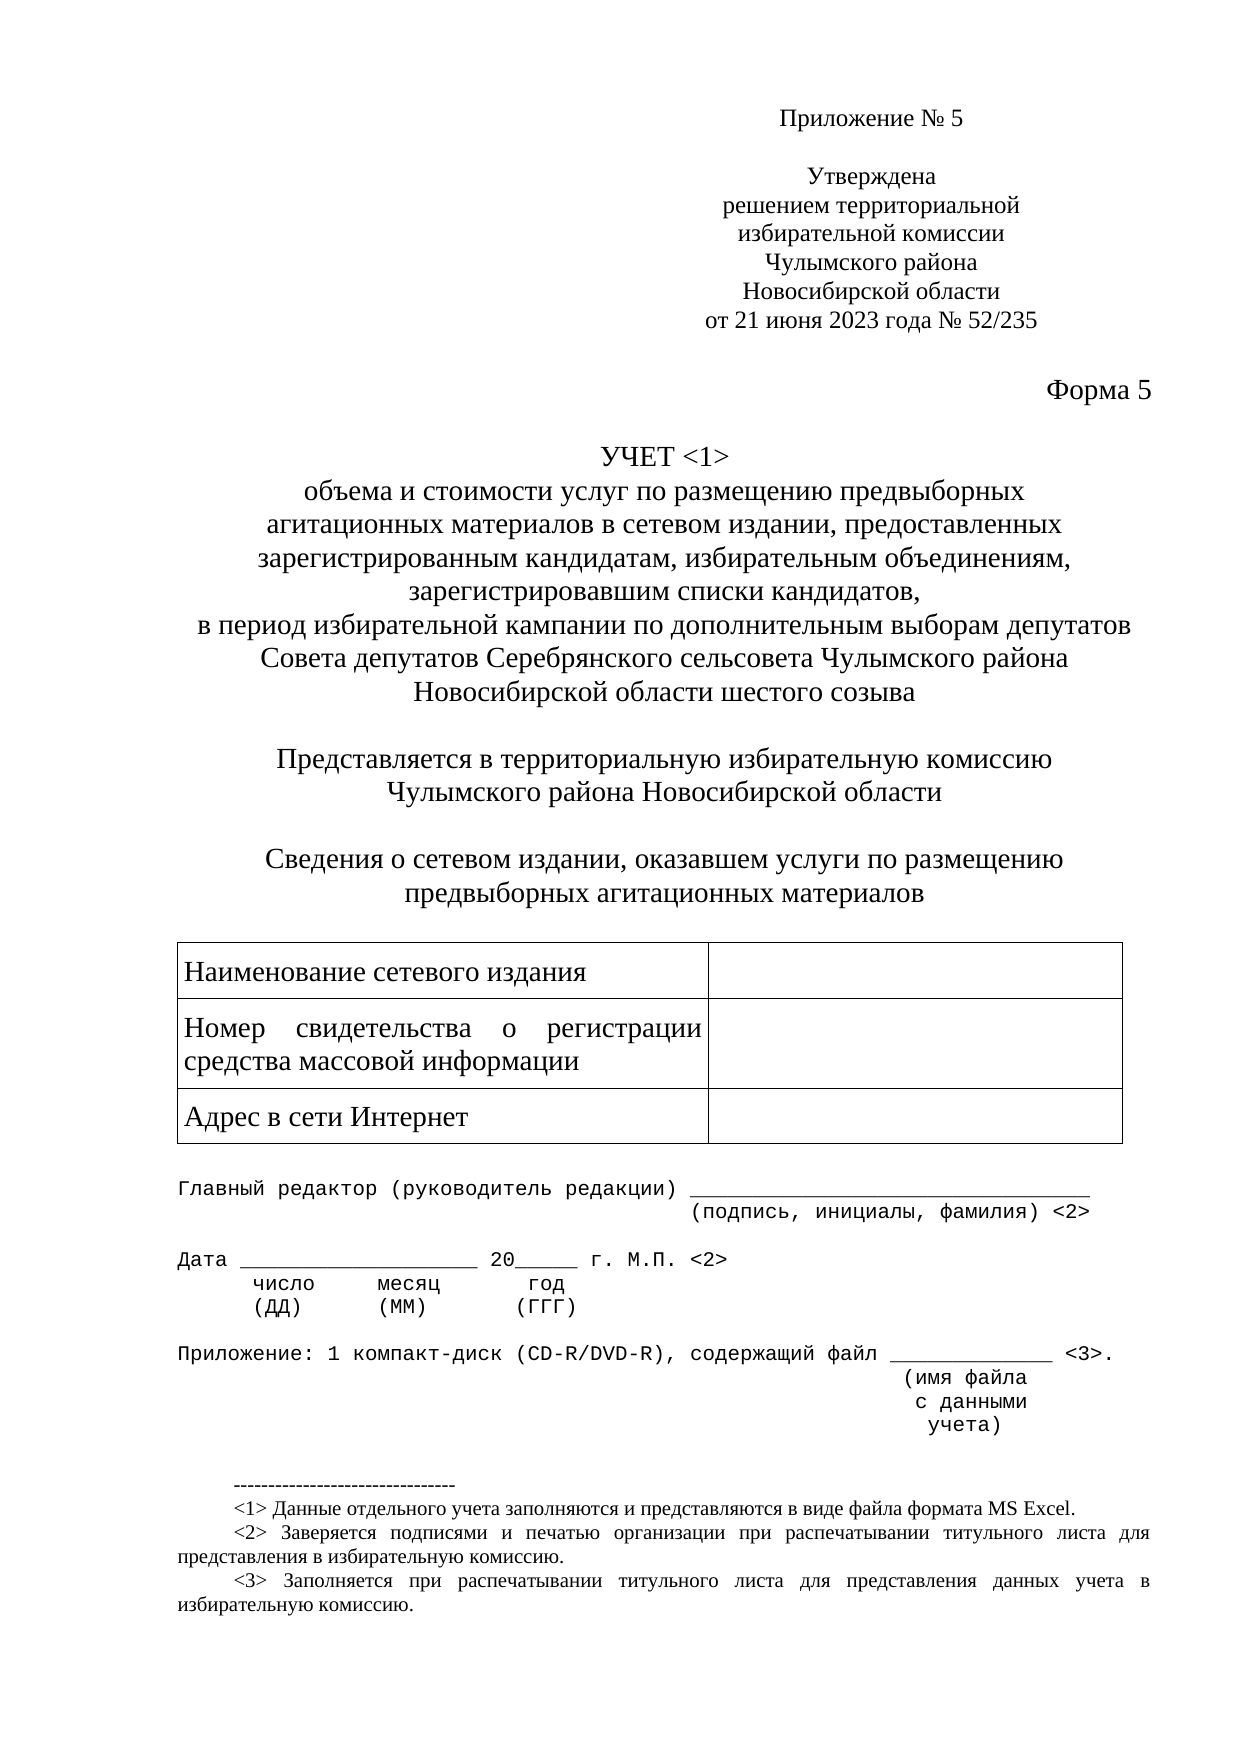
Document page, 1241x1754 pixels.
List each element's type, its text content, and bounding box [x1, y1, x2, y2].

text (подпись, инициалы, фамилия) <2> [177, 1202, 1152, 1225]
text Чулымского района [591, 247, 1152, 276]
text Приложение: 1 компакт-диск (CD-R/DVD-R), содержащий файл _____________ <3>. [177, 1343, 1152, 1367]
text число месяц год [177, 1272, 1152, 1296]
text учета) [177, 1414, 1152, 1438]
table_cell Адрес в сети Интернет [178, 1089, 708, 1143]
text с данными [177, 1391, 1152, 1414]
text Главный редактор (руководитель редакции) ________________________________ [177, 1178, 1152, 1202]
text УЧЕТ <1> [177, 439, 1152, 473]
text Дата ___________________ 20_____ г. М.П. <2> [177, 1249, 1152, 1272]
text Новосибирской области [591, 276, 1152, 305]
text <3> Заполняется при распечатывании титульного листа для представления данных учета в избирательную комиссию. [177, 1568, 1152, 1616]
text от 21 июня 2023 года № 52/235 [591, 305, 1152, 333]
text решением территориальной [591, 190, 1152, 218]
text <1> Данные отдельного учета заполняются и представляются в виде файла формата MS Excel. [177, 1496, 1152, 1520]
text избирательной комиссии [591, 218, 1152, 247]
text зарегистрированным кандидатам, избирательным объединениям, [177, 540, 1152, 573]
text (ДД) (ММ) (ГГГ) [177, 1296, 1152, 1320]
text объема и стоимости услуг по размещению предвыборных [177, 473, 1152, 506]
text в период избирательной кампании по дополнительным выборам депутатов Совета депутатов Серебрянского сельсовета Чулымского района Новосибирской области шестого созыва [177, 607, 1152, 707]
text Утверждена [591, 161, 1152, 190]
text <2> Заверяется подписями и печатью организации при распечатывании титульного листа для представления в избирательную комиссию. [177, 1520, 1152, 1568]
text Представляется в территориальную избирательную комиссию [177, 741, 1152, 774]
table_cell Номер свидетельства о регистрации средства массовой информации [178, 999, 708, 1087]
text -------------------------------- [177, 1472, 1152, 1496]
text агитационных материалов в сетевом издании, предоставленных [177, 506, 1152, 540]
table_cell [709, 999, 1122, 1087]
table_header Наименование сетевого издания [178, 943, 708, 998]
table_cell [709, 1089, 1122, 1143]
text Чулымского района Новосибирской области [177, 774, 1152, 808]
text зарегистрировавшим списки кандидатов, [177, 573, 1152, 607]
table_header [709, 943, 1122, 998]
text Сведения о сетевом издании, оказавшем услуги по размещению [177, 842, 1152, 875]
text Форма 5 [177, 372, 1152, 406]
text Приложение № 5 [591, 103, 1152, 132]
text (имя файла [177, 1367, 1152, 1391]
text предвыборных агитационных материалов [177, 875, 1152, 909]
